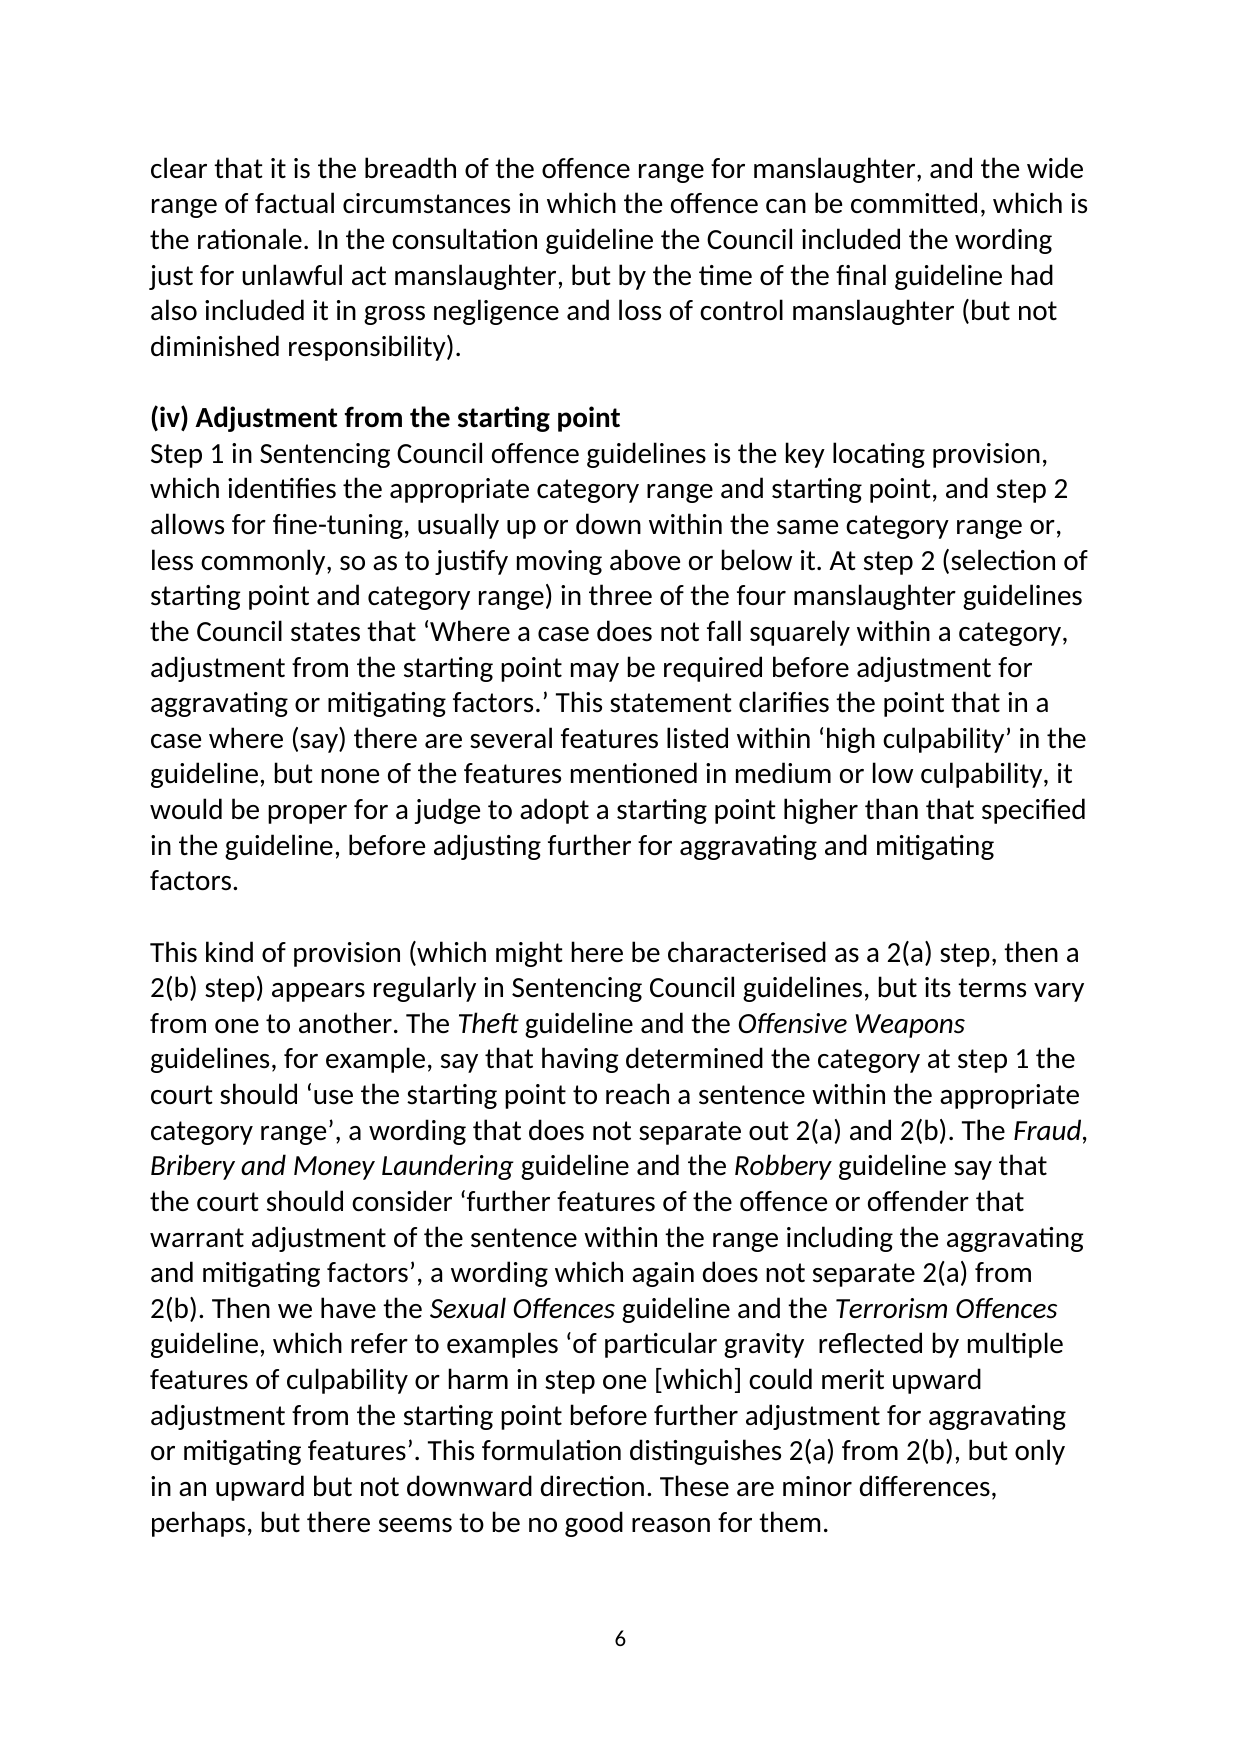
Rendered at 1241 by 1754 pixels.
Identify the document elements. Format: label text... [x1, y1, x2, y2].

text This kind of provision (which might here be characterised as a 2(a) step, then a 2(b) step) appears regularly in Sentencing Council guidelines, but its terms vary from one to another. The Theft guideline and the Offensive Weapons guidelines, for example, say that having determined the category at step 1 the court should ‘use the starting point to reach a sentence within the appropriate category range’, a wording that does not separate out 2(a) and 2(b). The Fraud, Bribery and Money Laundering guideline and the Robbery guideline say that the court should consider ‘further features of the offence or offender that warrant adjustment of the sentence within the range including the aggravating and mitigating factors’, a wording which again does not separate 2(a) from 2(b). Then we have the Sexual Offences guideline and the Terrorism Offences guideline, which refer to examples ‘of particular gravity reflected by multiple features of culpability or harm in step one [which] could merit upward adjustment from the starting point before further adjustment for aggravating or mitigating features’. This formulation distinguishes 2(a) from 2(b), but only in an upward but not downward direction. These are minor differences, perhaps, but there seems to be no good reason for them. [150, 934, 1090, 1539]
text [150, 150, 1090, 364]
text (iv) Adjustment from the starting point [150, 399, 1090, 435]
text Step 1 in Sentencing Council offence guidelines is the key locating provision, which identifies the appropriate category range and starting point, and step 2 allows for fine-tuning, usually up or down within the same category range or, less commonly, so as to justify moving above or below it. At step 2 (selection of starting point and category range) in three of the four manslaughter guidelines the Council states that ‘Where a case does not fall squarely within a category, adjustment from the starting point may be required before adjustment for aggravating or mitigating factors.’ This statement clarifies the point that in a case where (say) there are several features listed within ‘high culpability’ in the guideline, but none of the features mentioned in medium or low culpability, it would be proper for a judge to adopt a starting point higher than that specified in the guideline, before adjusting further for aggravating and mitigating factors. [150, 435, 1090, 898]
